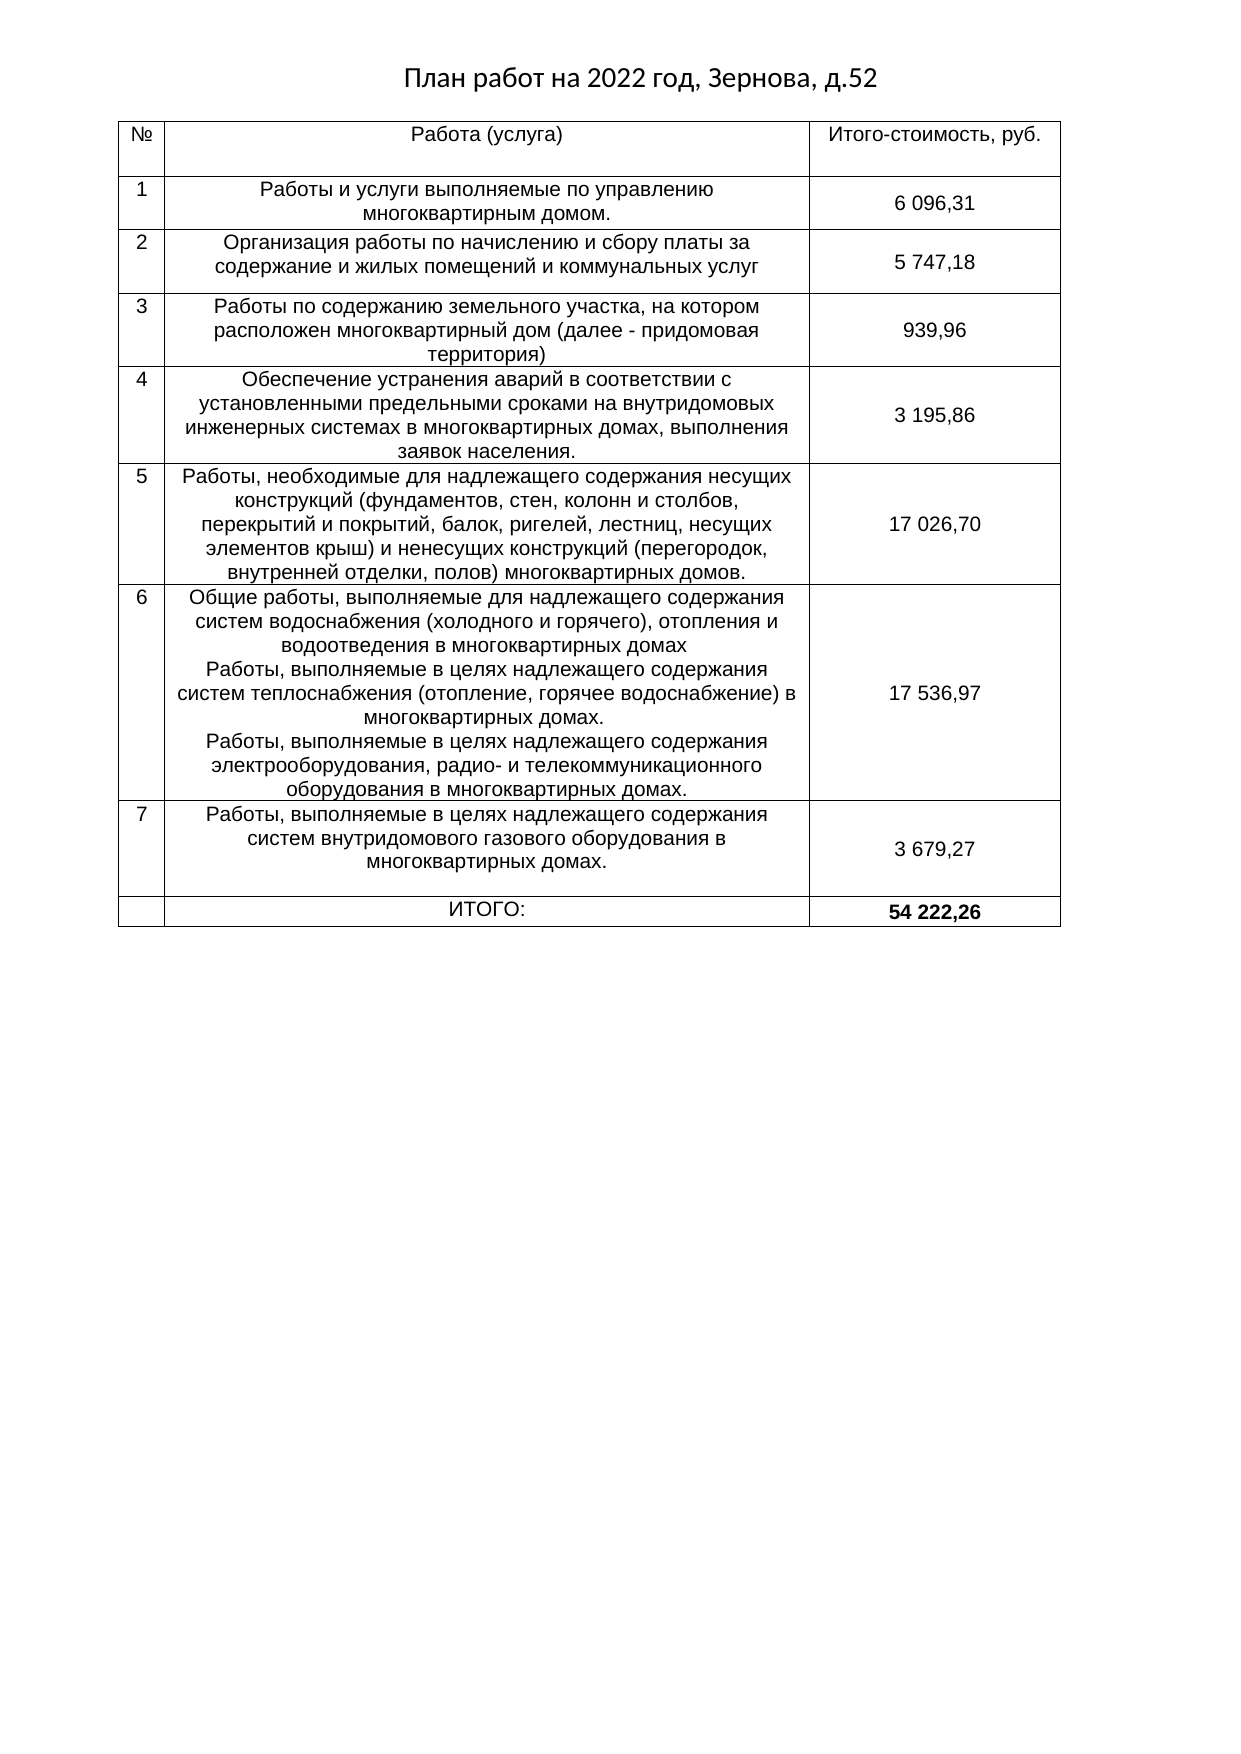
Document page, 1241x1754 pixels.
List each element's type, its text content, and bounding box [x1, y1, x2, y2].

table_cell ИТОГО: [165, 897, 809, 926]
table_cell 6 096,31 [810, 177, 1060, 229]
table_cell [119, 897, 164, 926]
table_cell 17 536,97 [810, 585, 1060, 800]
table_cell Организация работы по начислению и сбору платы за содержание и жилых помещений и коммунальных услуг [165, 230, 809, 293]
table_cell 939,96 [810, 294, 1060, 366]
table_cell 54 222,26 [810, 897, 1060, 926]
table_cell Общие работы, выполняемые для надлежащего содержания систем водоснабжения (холодного и горячего), отопления и водоотведения в многоквартирных домах Работы, выполняемые в целях надлежащего содержания систем теплоснабжения (отопление, горячее водоснабжение) в многоквартирных домах. Работы, выполняемые в целях надлежащего содержания электрооборудования, радио- и телекоммуникационного оборудования в многоквартирных домах. [165, 585, 809, 800]
table_cell Работы и услуги выполняемые по управлению многоквартирным домом. [165, 177, 809, 229]
table_header Итого-стоимость, руб. [810, 122, 1060, 176]
table_cell 3 195,86 [810, 367, 1060, 463]
table_cell 7 [119, 801, 164, 896]
table_header Работа (услуга) [165, 122, 809, 176]
table_cell 3 679,27 [810, 801, 1060, 896]
table_cell 17 026,70 [810, 464, 1060, 584]
table_cell 3 [119, 294, 164, 366]
table_header № [119, 122, 164, 176]
table_cell Работы по содержанию земельного участка, на котором расположен многоквартирный дом (далее - придомовая территория) [165, 294, 809, 366]
table_cell 5 [119, 464, 164, 584]
table_cell 5 747,18 [810, 230, 1060, 293]
table_cell Работы, необходимые для надлежащего содержания несущих конструкций (фундаментов, стен, колонн и столбов, перекрытий и покрытий, балок, ригелей, лестниц, несущих элементов крыш) и ненесущих конструкций (перегородок, внутренней отделки, полов) многоквартирных домов. [165, 464, 809, 584]
table_cell Работы, выполняемые в целях надлежащего содержания систем внутридомового газового оборудования в многоквартирных домах. [165, 801, 809, 896]
table_cell 2 [119, 230, 164, 293]
table_cell 6 [119, 585, 164, 800]
text План работ на 2022 год, Зернова, д.52 [130, 59, 1152, 95]
table_cell 4 [119, 367, 164, 463]
table_cell Обеспечение устранения аварий в соответствии с установленными предельными сроками на внутридомовых инженерных системах в многоквартирных домах, выполнения заявок населения. [165, 367, 809, 463]
table_cell 1 [119, 177, 164, 229]
